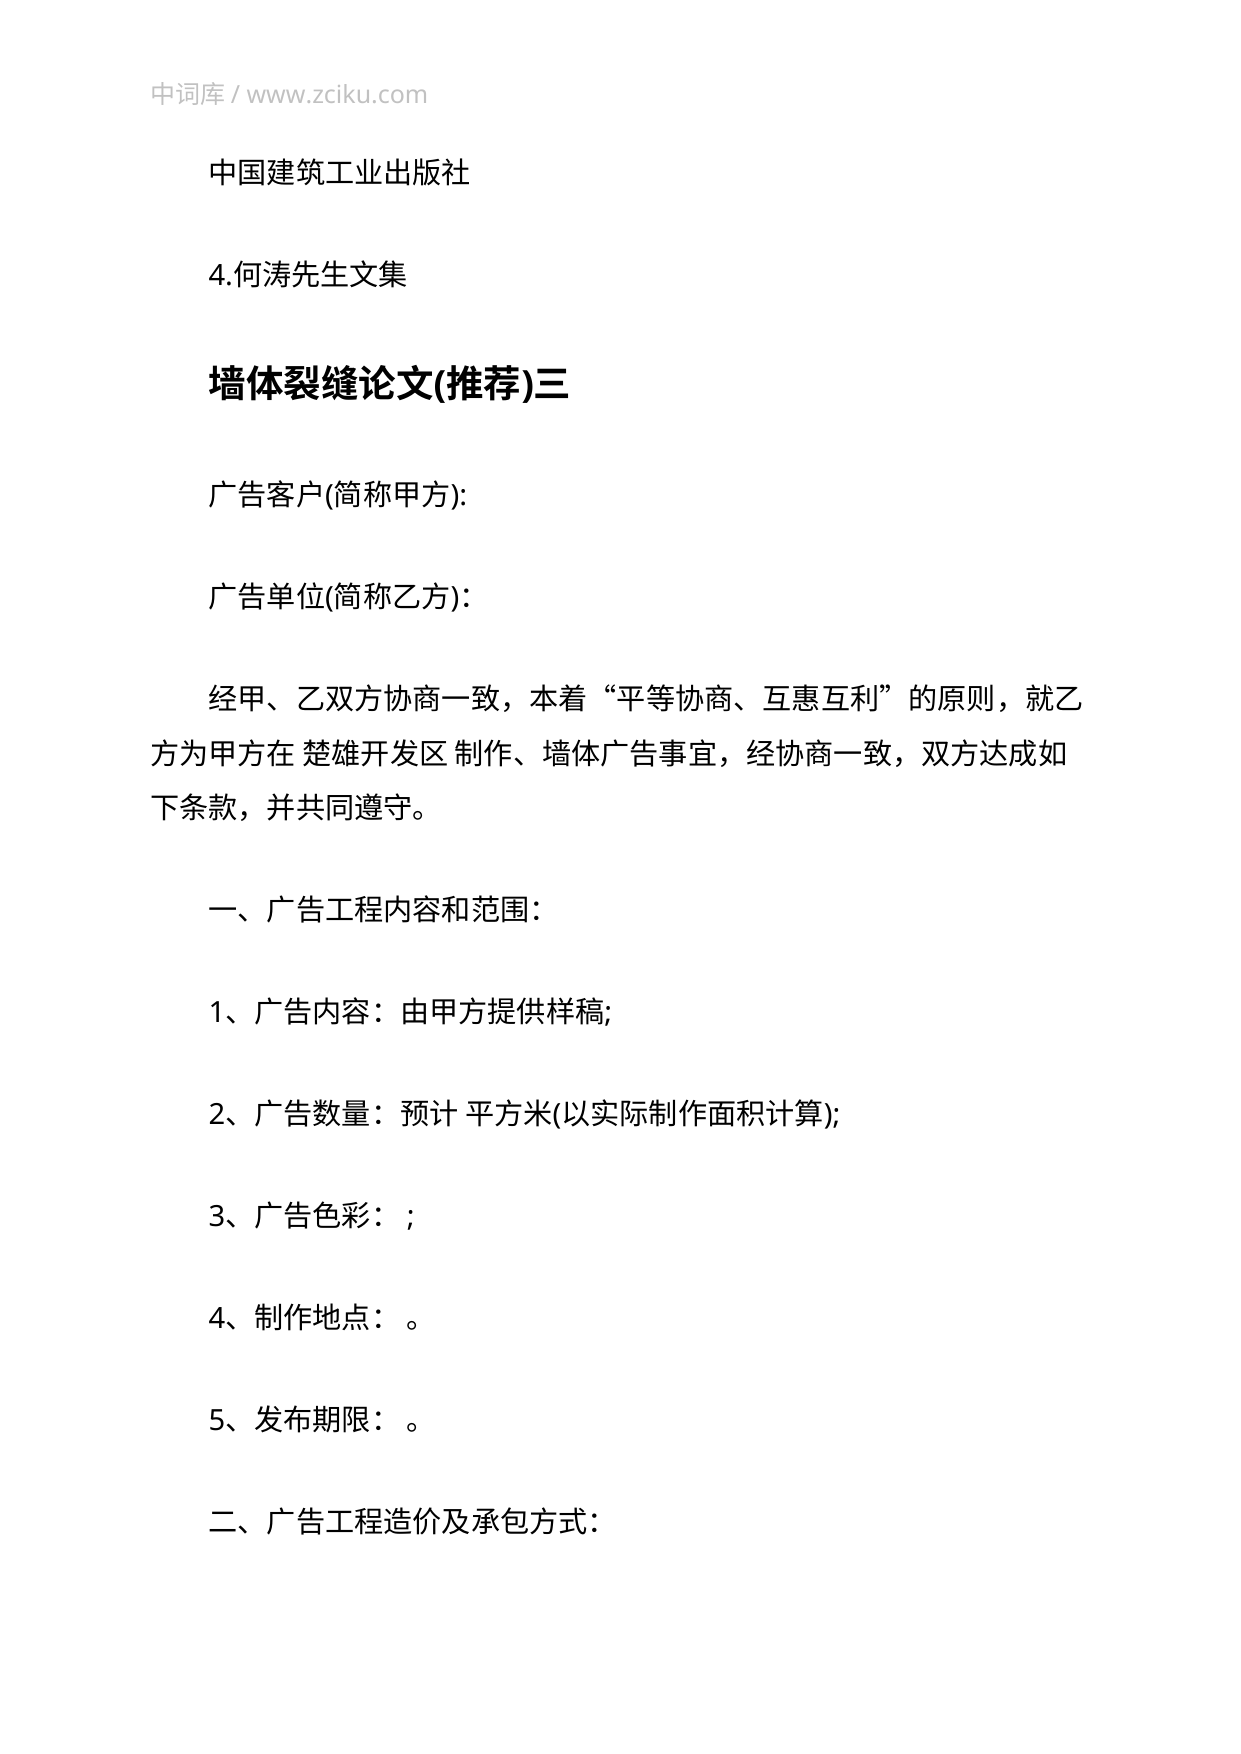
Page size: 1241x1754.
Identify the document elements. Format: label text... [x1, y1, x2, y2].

text 4.何涛先生文集 [150, 252, 1090, 294]
text 一、广告工程内容和范围： [150, 887, 1090, 929]
text 二、广告工程造价及承包方式： [150, 1498, 1090, 1541]
text 经甲、乙双方协商一致，本着“平等协商、互惠互利”的原则，就乙方为甲方在 楚雄开发区 制作、墙体广告事宜，经协商一致，双方达成如下条款，并共同遵守。 [150, 675, 1090, 827]
text 4、制作地点： 。 [150, 1294, 1090, 1337]
text 1、广告内容：由甲方提供样稿; [150, 989, 1090, 1031]
text 广告单位(简称乙方)： [150, 573, 1090, 616]
text 2、广告数量：预计 平方米(以实际制作面积计算); [150, 1091, 1090, 1133]
text 3、广告色彩： ; [150, 1193, 1090, 1235]
text 5、发布期限： 。 [150, 1397, 1090, 1439]
text 广告客户(简称甲方): [150, 471, 1090, 514]
text 中国建筑工业出版社 [150, 150, 1090, 192]
text 墙体裂缝论文(推荐)三 [150, 354, 1090, 408]
